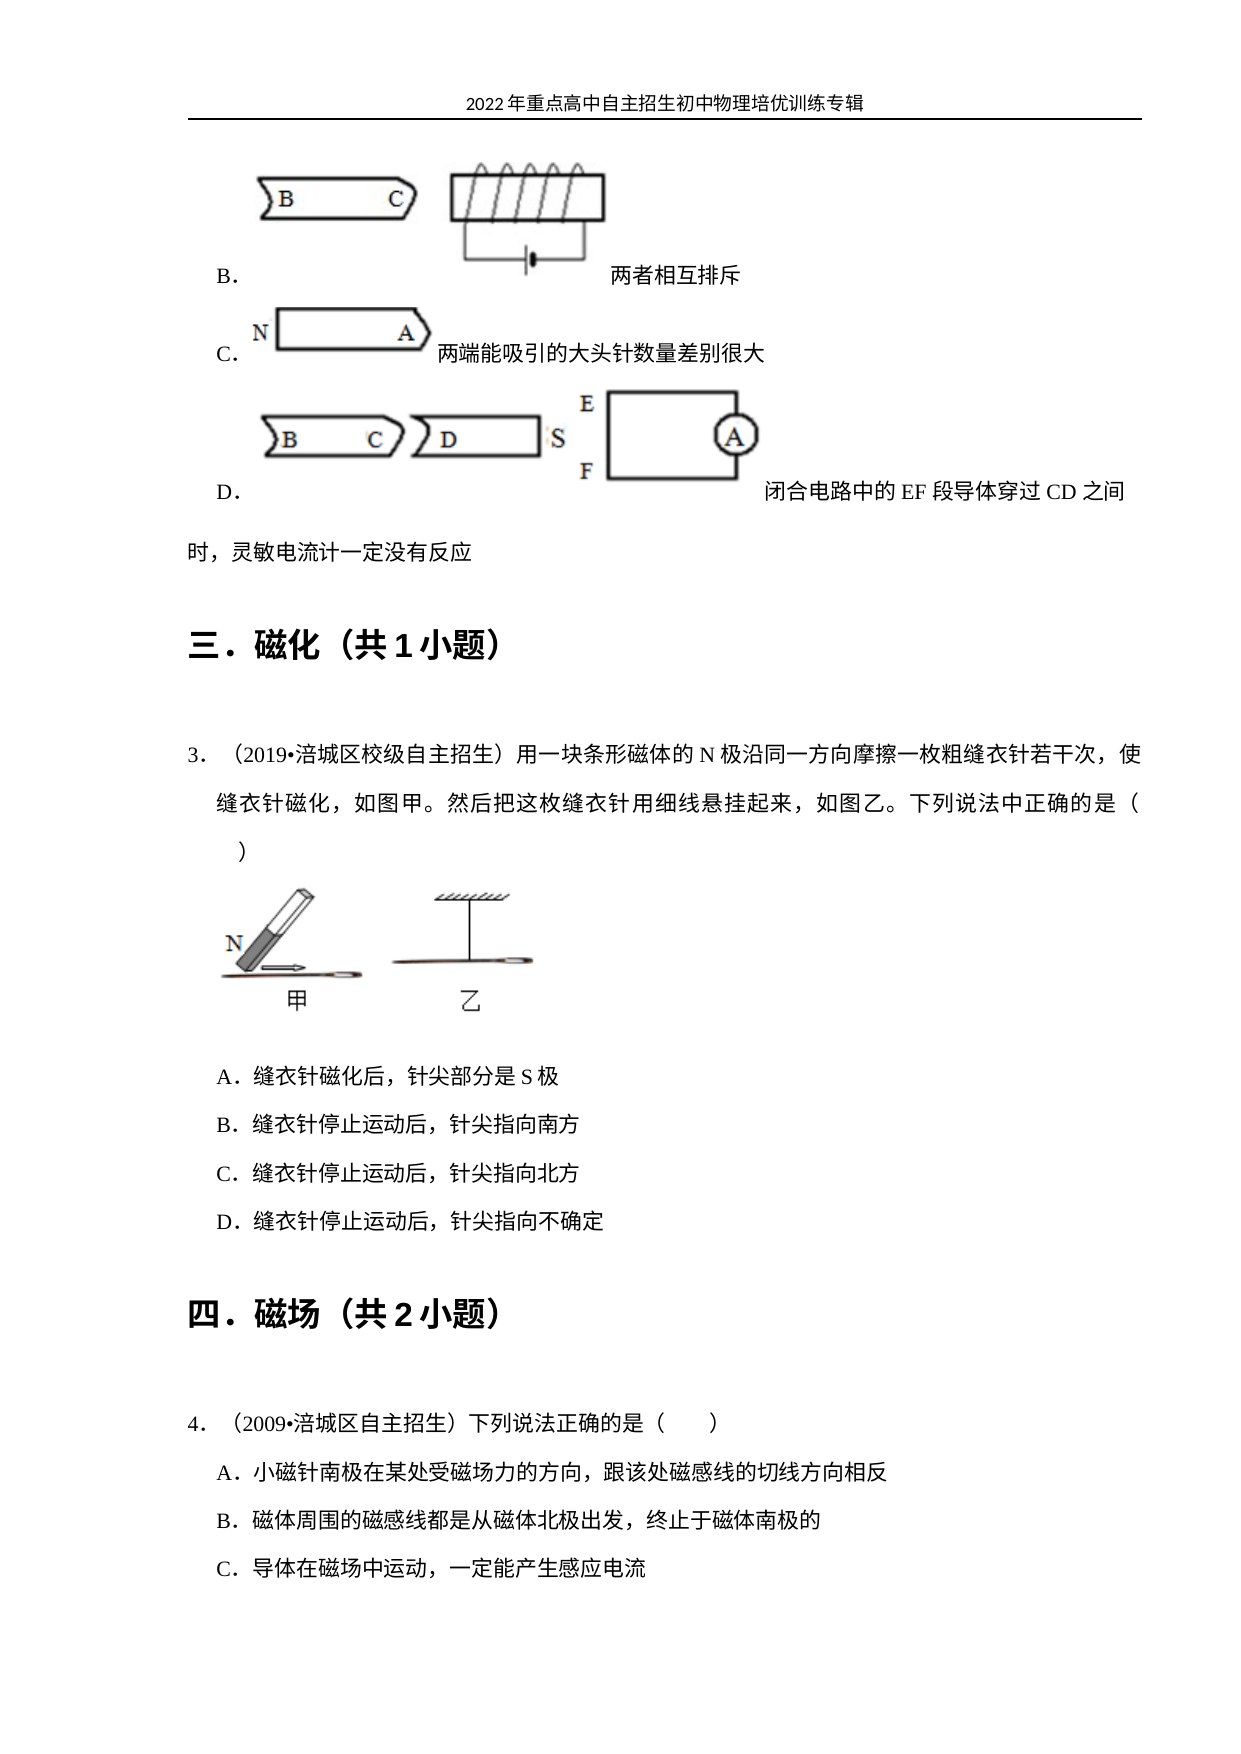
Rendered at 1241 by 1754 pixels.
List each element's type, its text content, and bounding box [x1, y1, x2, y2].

subtitle 三．磁化（共1小题） [187, 610, 1142, 675]
picture [216, 882, 538, 1016]
text 3．（2019•涪城区校级自主招生）用一块条形磁体的N极沿同一方向摩擦一枚粗缝衣针若干次，使缝衣针磁化，如图甲。然后把这枚缝衣针用细线悬挂起来，如图乙。下列说法中正确的是（ ） [187, 737, 1142, 867]
text B．磁体周围的磁感线都是从磁体北极出发，终止于磁体南极的 [187, 1503, 1142, 1535]
subtitle 四．磁场（共2小题） [187, 1279, 1142, 1344]
text C．导体在磁场中运动，一定能产生感应电流 [187, 1551, 1142, 1583]
text D．缝衣针停止运动后，针尖指向不确定 [187, 1204, 1142, 1236]
text A．缝衣针磁化后，针尖部分是S极 [187, 1059, 1142, 1091]
text A．小磁针南极在某处受磁场力的方向，跟该处磁感线的切线方向相反 [187, 1454, 1142, 1487]
text B．缝衣针停止运动后，针尖指向南方 [187, 1107, 1142, 1139]
picture [252, 162, 611, 281]
text 4．（2009•涪城区自主招生）下列说法正确的是（ ） [187, 1406, 1142, 1438]
text C．缝衣针停止运动后，针尖指向北方 [187, 1155, 1142, 1188]
picture [252, 307, 437, 357]
picture [253, 388, 765, 487]
text C．两端能吸引的大头针数量差别很大 [187, 308, 1142, 373]
